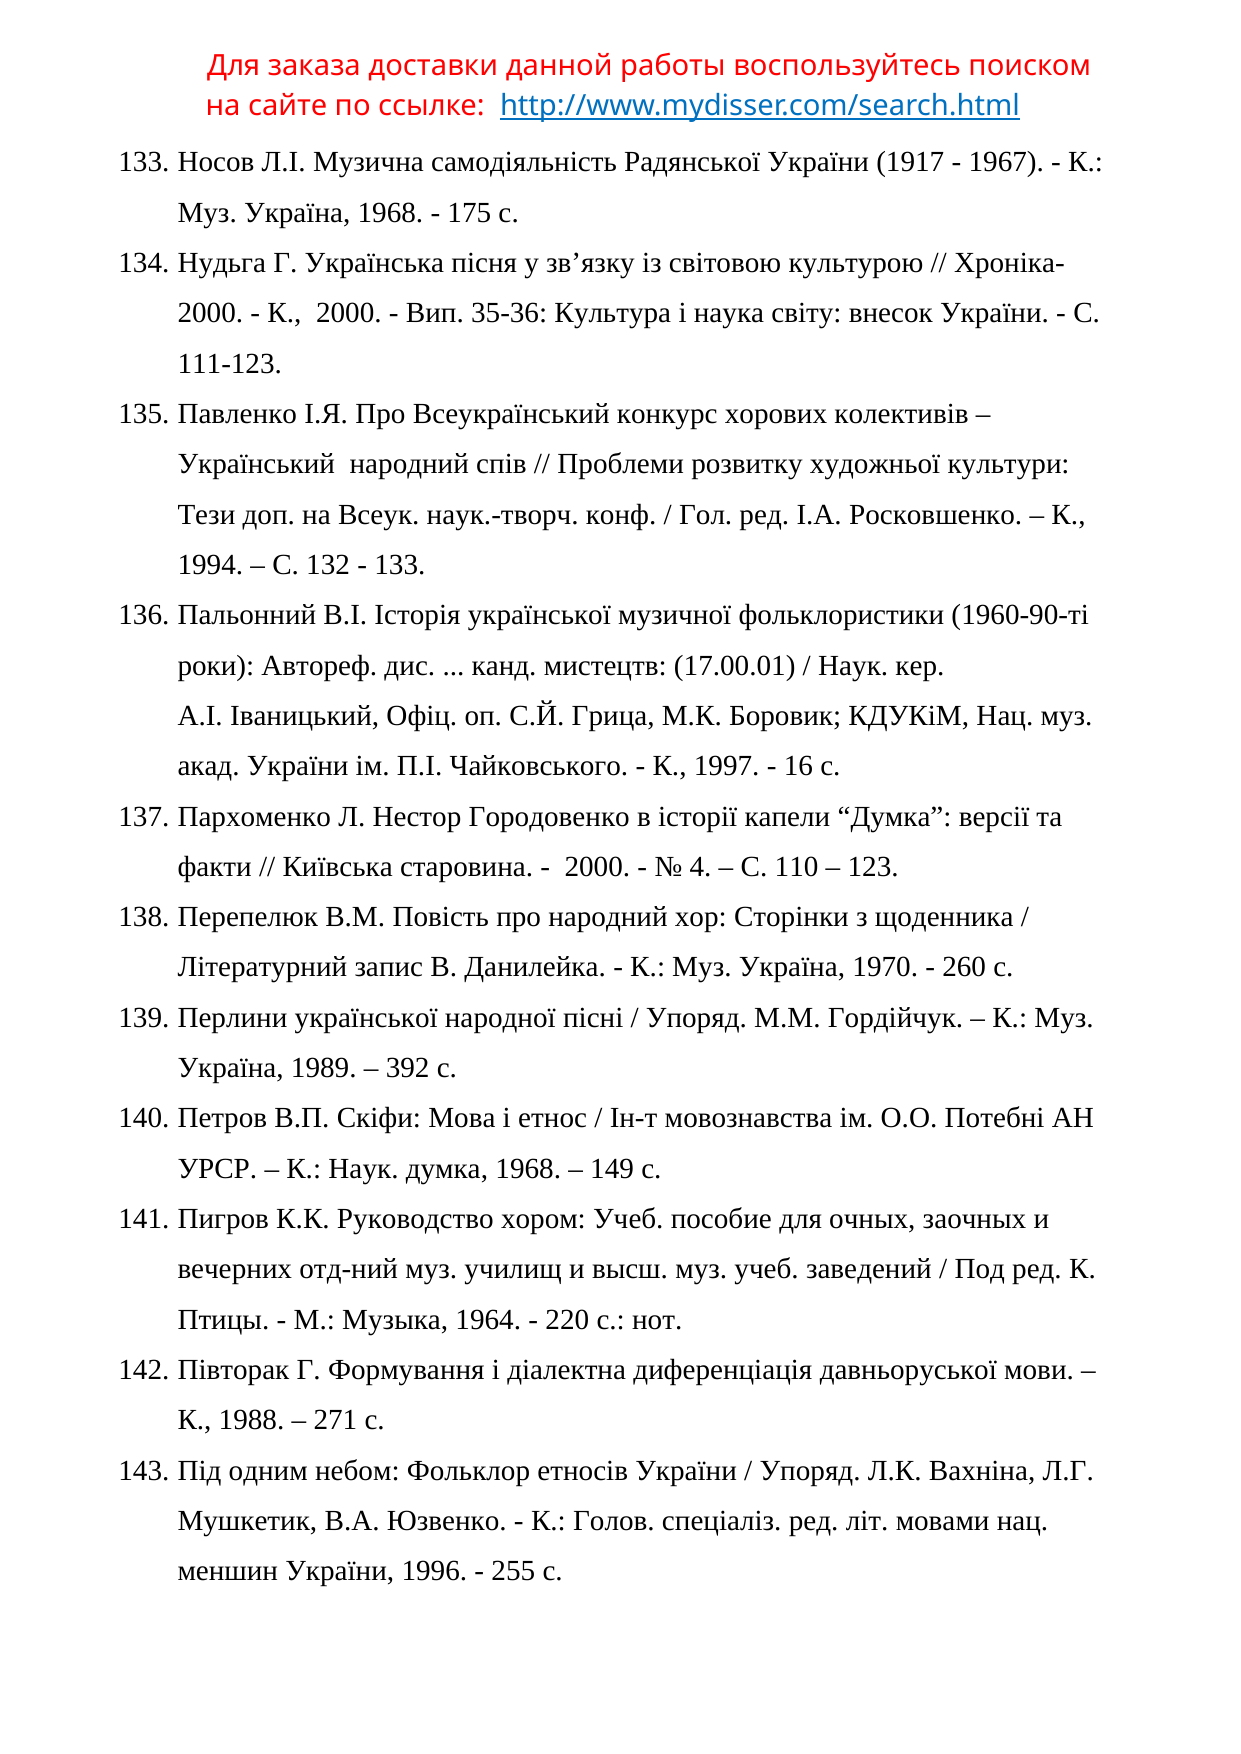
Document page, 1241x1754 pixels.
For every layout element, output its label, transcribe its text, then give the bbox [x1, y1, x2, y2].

list Пархоменко Л. Нестор Городовенко в історії капели “Думка”: версії та факти // Київська старовина. - 2000. - № 4. – С. 110 – 123. [118, 799, 1107, 882]
list Пальонний В.І. Історія української музичної фольклористики (1960-90-ті роки): Автореф. дис. ... канд. мистецтв: (17.00.01) / Наук. кер. А.І. Іваницький, Офіц. оп. С.Й. Грица, М.К. Боровик; КДУКіМ, Нац. муз. акад. України ім. П.І. Чайковського. - К., 1997. - 16 с. [118, 597, 1107, 782]
list Петров В.П. Скіфи: Мова і етнос / Ін-т мовознавства ім. О.О. Потебні АН УРСР. – К.: Наук. думка, 1968. – 149 с. [118, 1101, 1107, 1184]
list Перлини української народної пісні / Упоряд. М.М. Гордійчук. – К.: Муз. Україна, 1989. – 392 с. [118, 1000, 1107, 1084]
list Носов Л.І. Музична самодіяльність Радянської України (1917 - 1967). - К.: Муз. Україна, 1968. - 175 с. [118, 144, 1107, 228]
list Нудьга Г. Українська пісня у зв’язку із світовою культурою // Хроніка-2000. - К., 2000. - Вип. 35-36: Культура і наука світу: внесок України. - C. 111-123. [118, 245, 1107, 379]
list Пигров К.К. Руководство хором: Учеб. пособие для очных, заочных и вечерних отд-ний муз. училищ и высш. муз. учеб. заведений / Под ред. К. Птицы. - М.: Музыка, 1964. - 220 с.: нот. [118, 1201, 1107, 1335]
list Павленко І.Я. Про Всеукраїнський конкурс хорових колективів –Український народний спів // Проблеми розвитку художньої культури: Тези доп. на Всеук. наук.-творч. конф. / Гол. ред. І.А. Росковшенко. – К., 1994. – С. 132 - 133. [118, 396, 1107, 581]
list Півторак Г. Формування і діалектна диференціація давньоруської мови. – К., 1988. – 271 с. [118, 1352, 1107, 1436]
list Під одним небом: Фольклор етносів України / Упоряд. Л.К. Вахніна, Л.Г. Мушкетик, В.А. Юзвенко. - К.: Голов. спеціаліз. ред. літ. мовами нац. меншин України, 1996. - 255 с. [118, 1453, 1107, 1587]
list Перепелюк В.М. Повість про народний хор: Сторінки з щоденника / Літературний запис В. Данилейка. - К.: Муз. Україна, 1970. - 260 с. [118, 899, 1107, 983]
